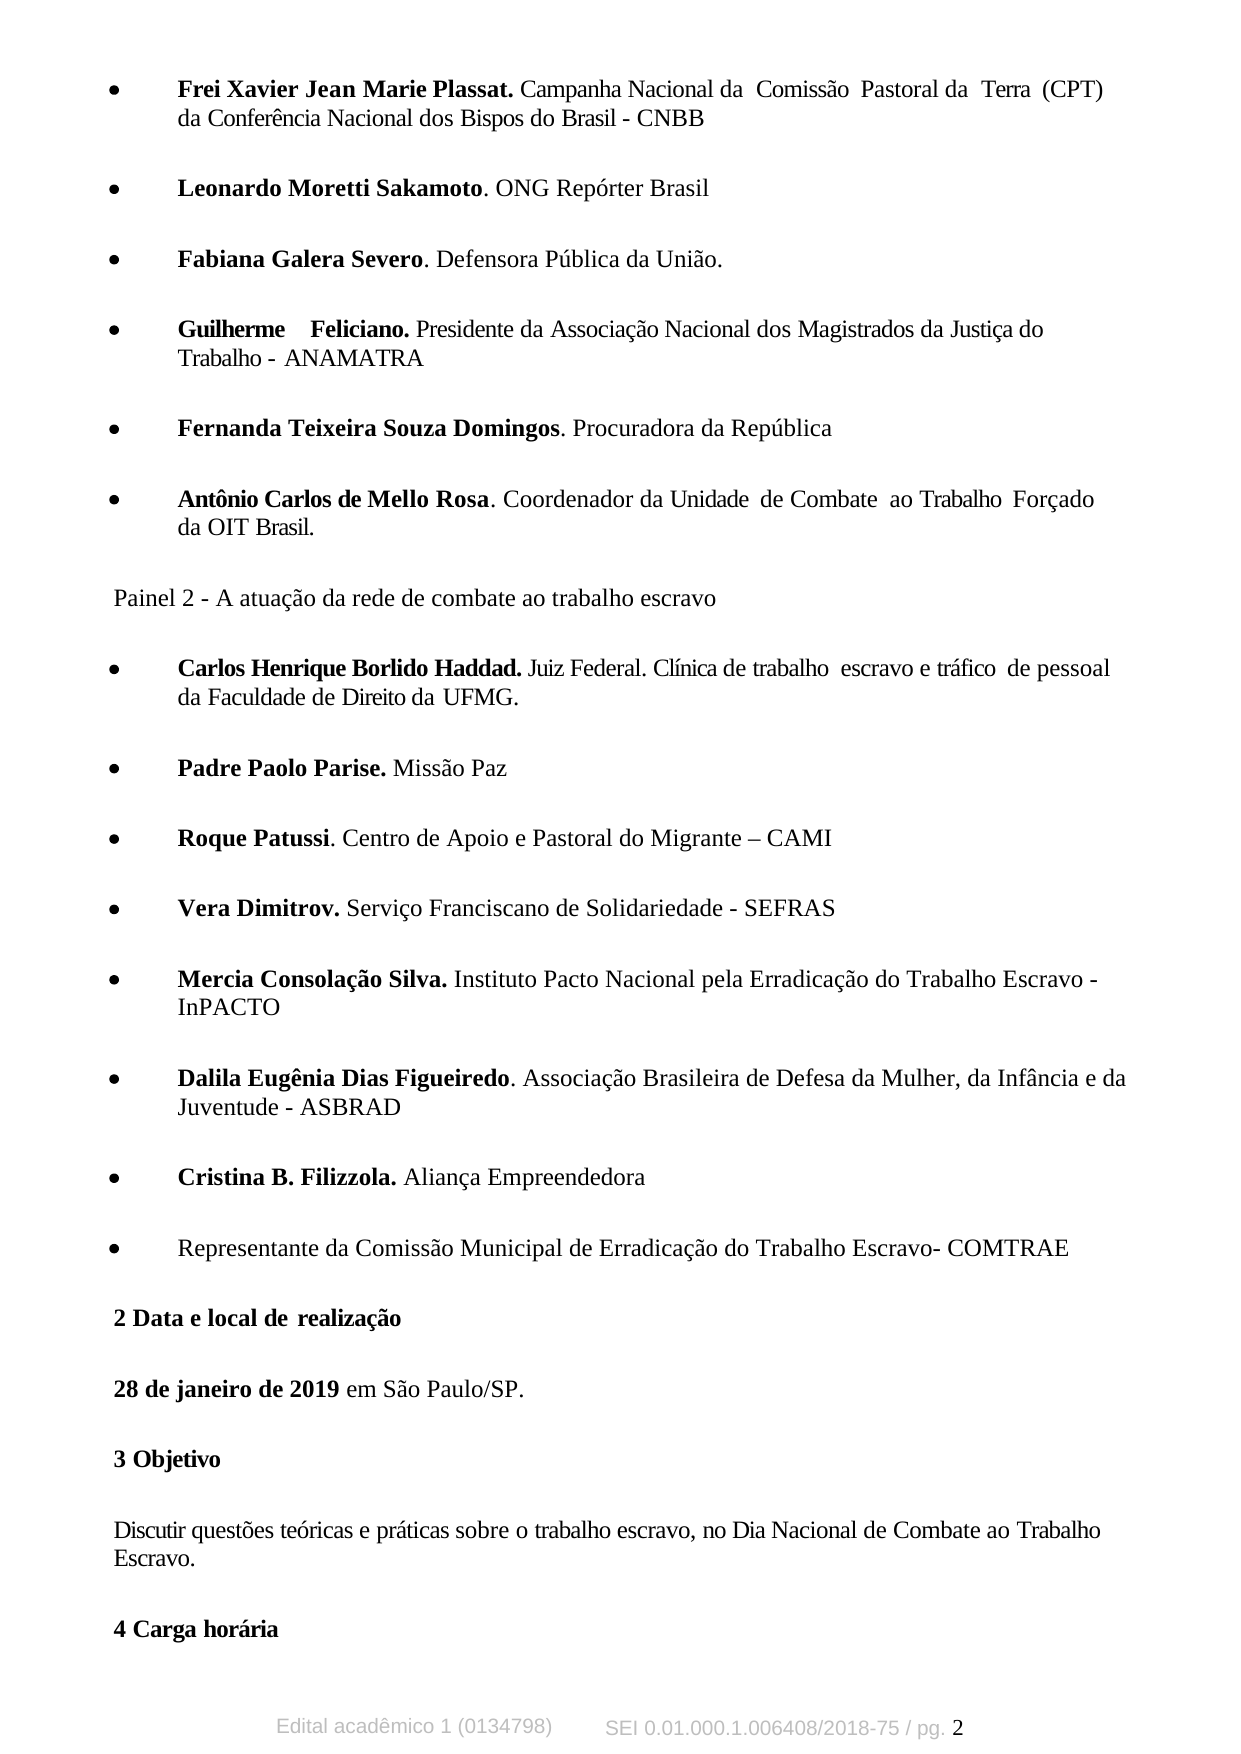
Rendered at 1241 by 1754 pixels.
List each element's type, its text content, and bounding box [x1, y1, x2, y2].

text Painel 2 - A atuação da rede de combate ao trabalho escravo [113, 583, 1178, 612]
text Cristina B. Filizzola. Aliança Empreendedora [177, 1162, 1178, 1191]
text 28 de janeiro de 2019 em São Paulo/SP. [113, 1374, 1178, 1402]
text Leonardo Moretti Sakamoto. ONG Repórter Brasil [177, 173, 1178, 202]
text Padre Paolo Parise. Missão Paz [177, 753, 1178, 781]
subtitle Objetivo [113, 1444, 1178, 1473]
subtitle Carga horária [113, 1614, 1178, 1643]
text Fabiana Galera Severo. Defensora Pública da União. [177, 244, 1178, 272]
text Antônio Carlos de Mello Rosa. Coordenador da Unidade de Combate ao Trabalho Forçado da OIT Brasil. [177, 484, 1114, 541]
text Representante da Comissão Municipal de Erradicação do Trabalho Escravo- COMTRAE [177, 1233, 1178, 1261]
text Carlos Henrique Borlido Haddad. Juiz Federal. Clínica de trabalho escravo e tráfico de pessoal da Faculdade de Direito da UFMG. [177, 653, 1114, 711]
text Dalila Eugênia Dias Figueiredo. Associação Brasileira de Defesa da Mulher, da Infância e da Juventude - ASBRAD [177, 1063, 1129, 1121]
subtitle Data e local de realização [113, 1303, 1178, 1332]
text Roque Patussi. Centro de Apoio e Pastoral do Migrante – CAMI [177, 823, 1178, 852]
text Guilherme Feliciano. Presidente da Associação Nacional dos Magistrados da Justiça do Trabalho - ANAMATRA [177, 314, 1114, 372]
text Mercia Consolação Silva. Instituto Pacto Nacional pela Erradicação do Trabalho Escravo - InPACTO [177, 964, 1178, 1021]
text Vera Dimitrov. Serviço Franciscano de Solidariedade - SEFRAS [177, 893, 1178, 922]
text Discutir questões teóricas e práticas sobre o trabalho escravo, no Dia Nacional de Combate ao Trabalho Escravo. [113, 1515, 1114, 1572]
text Fernanda Teixeira Souza Domingos. Procuradora da República [177, 413, 1178, 442]
text Frei Xavier Jean Marie Plassat. Campanha Nacional da Comissão Pastoral da Terra (CPT) da Conferência Nacional dos Bispos do Brasil - CNBB [177, 74, 1114, 132]
